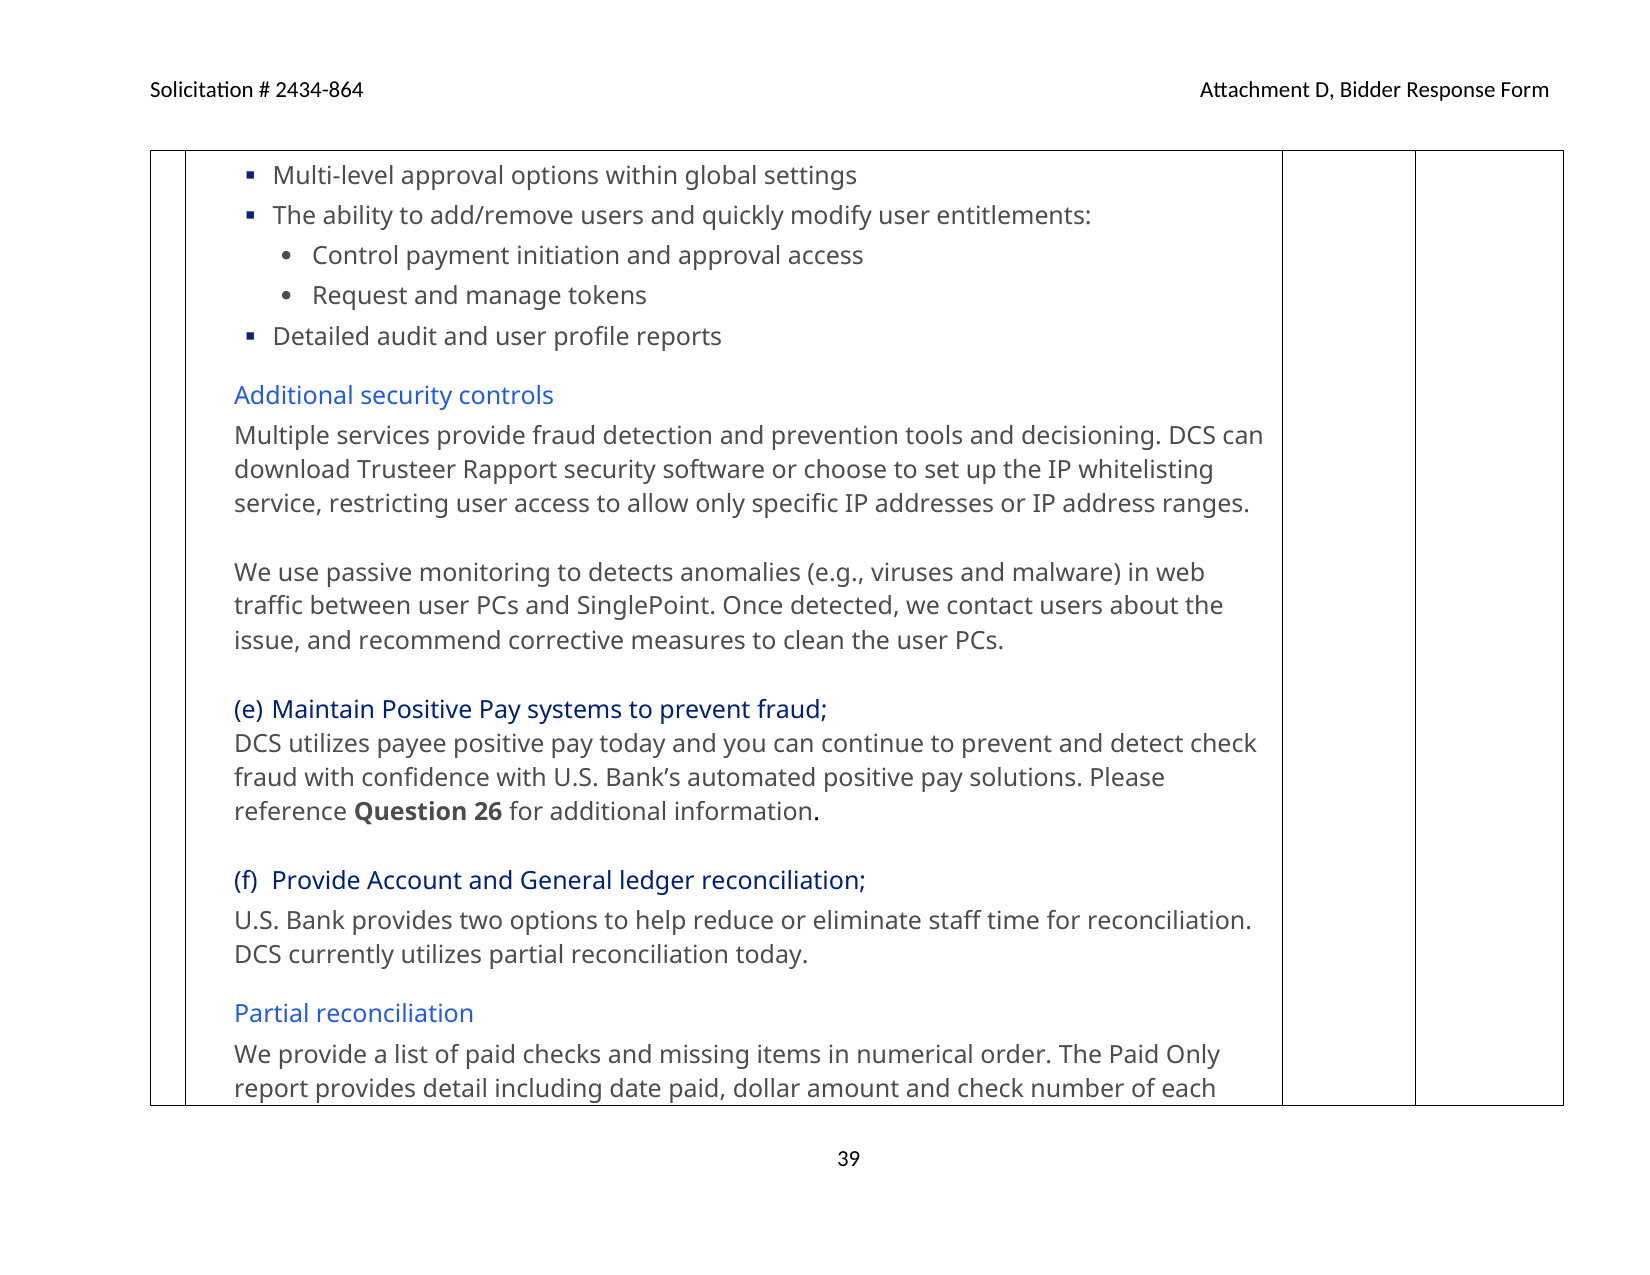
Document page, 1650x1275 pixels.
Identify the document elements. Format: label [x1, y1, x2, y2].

table_header [1416, 151, 1563, 1104]
table_header [1283, 151, 1415, 1104]
table_header [151, 151, 185, 1104]
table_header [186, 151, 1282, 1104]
